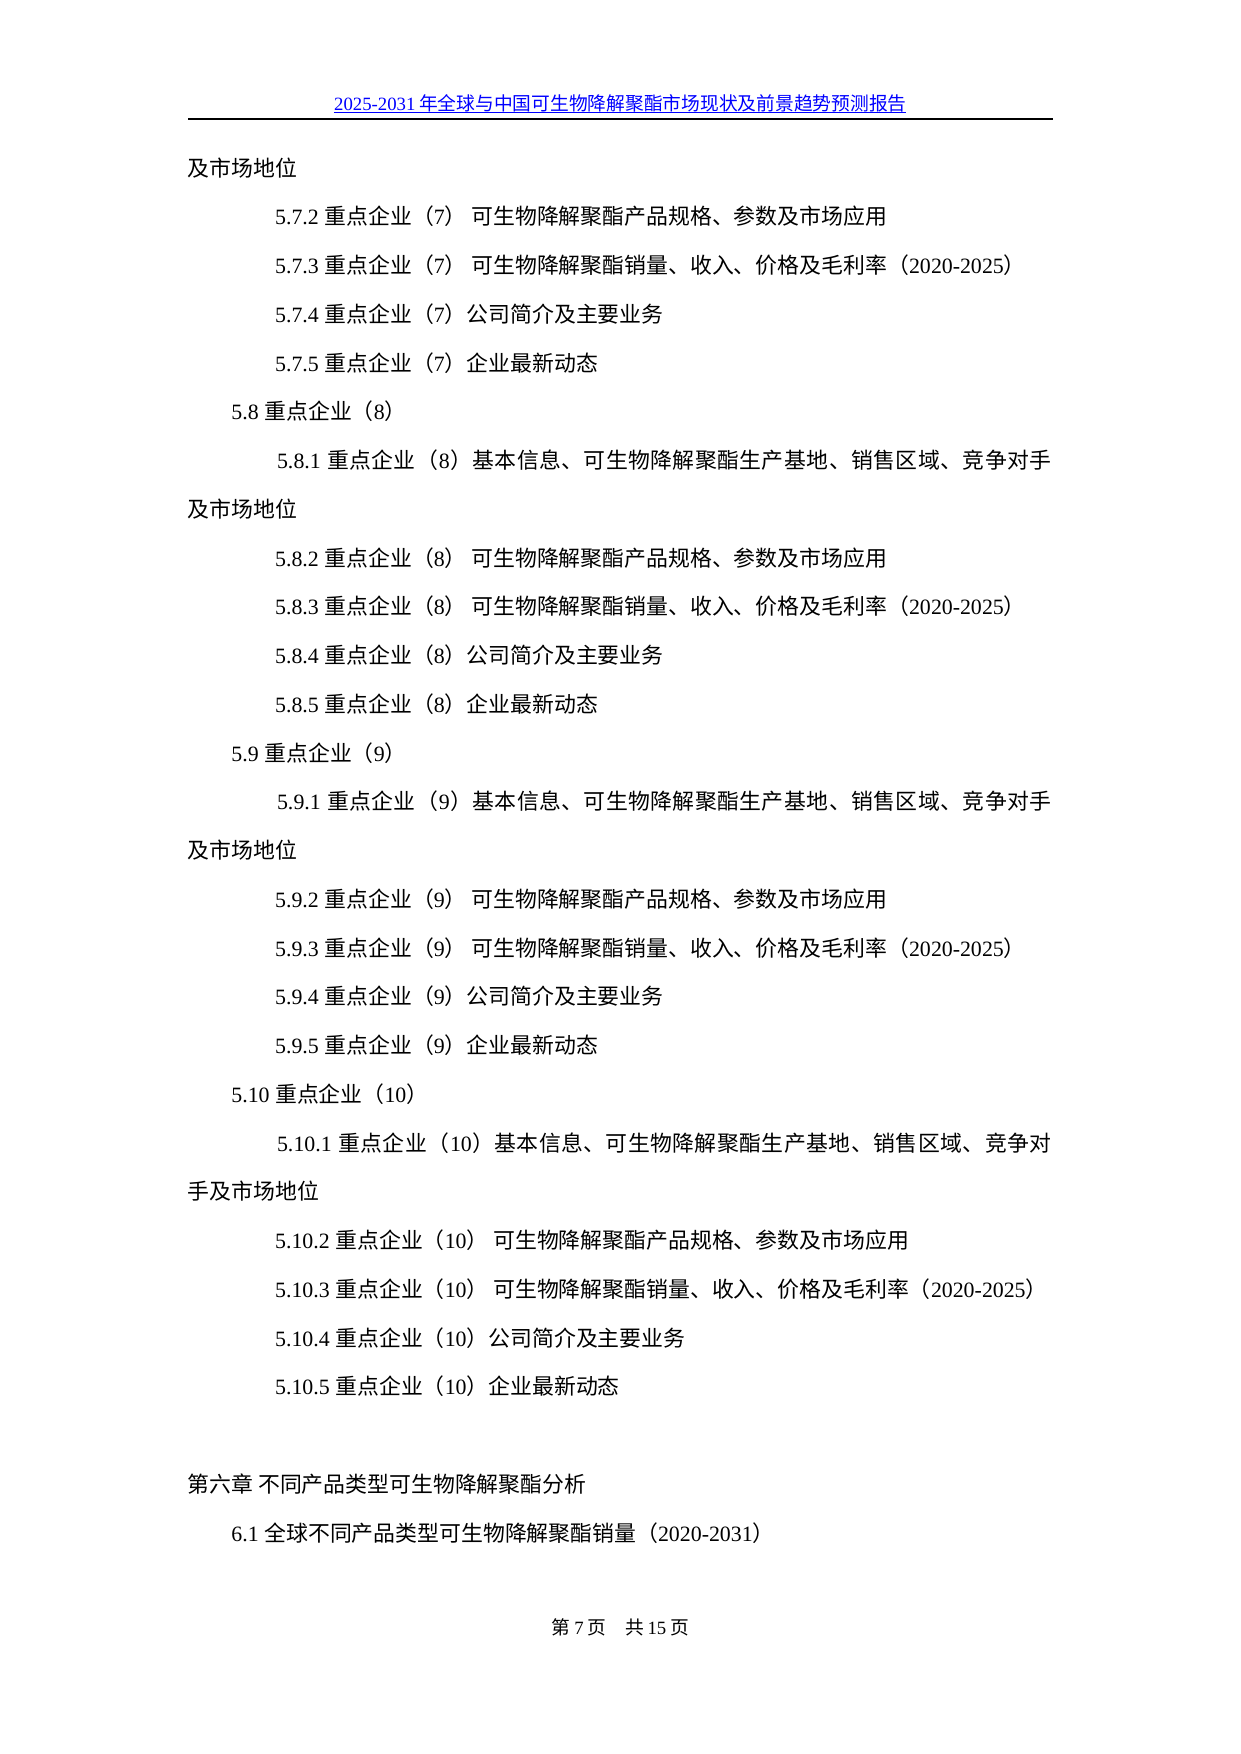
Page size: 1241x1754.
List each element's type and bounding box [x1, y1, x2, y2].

text [187, 150, 1053, 1548]
